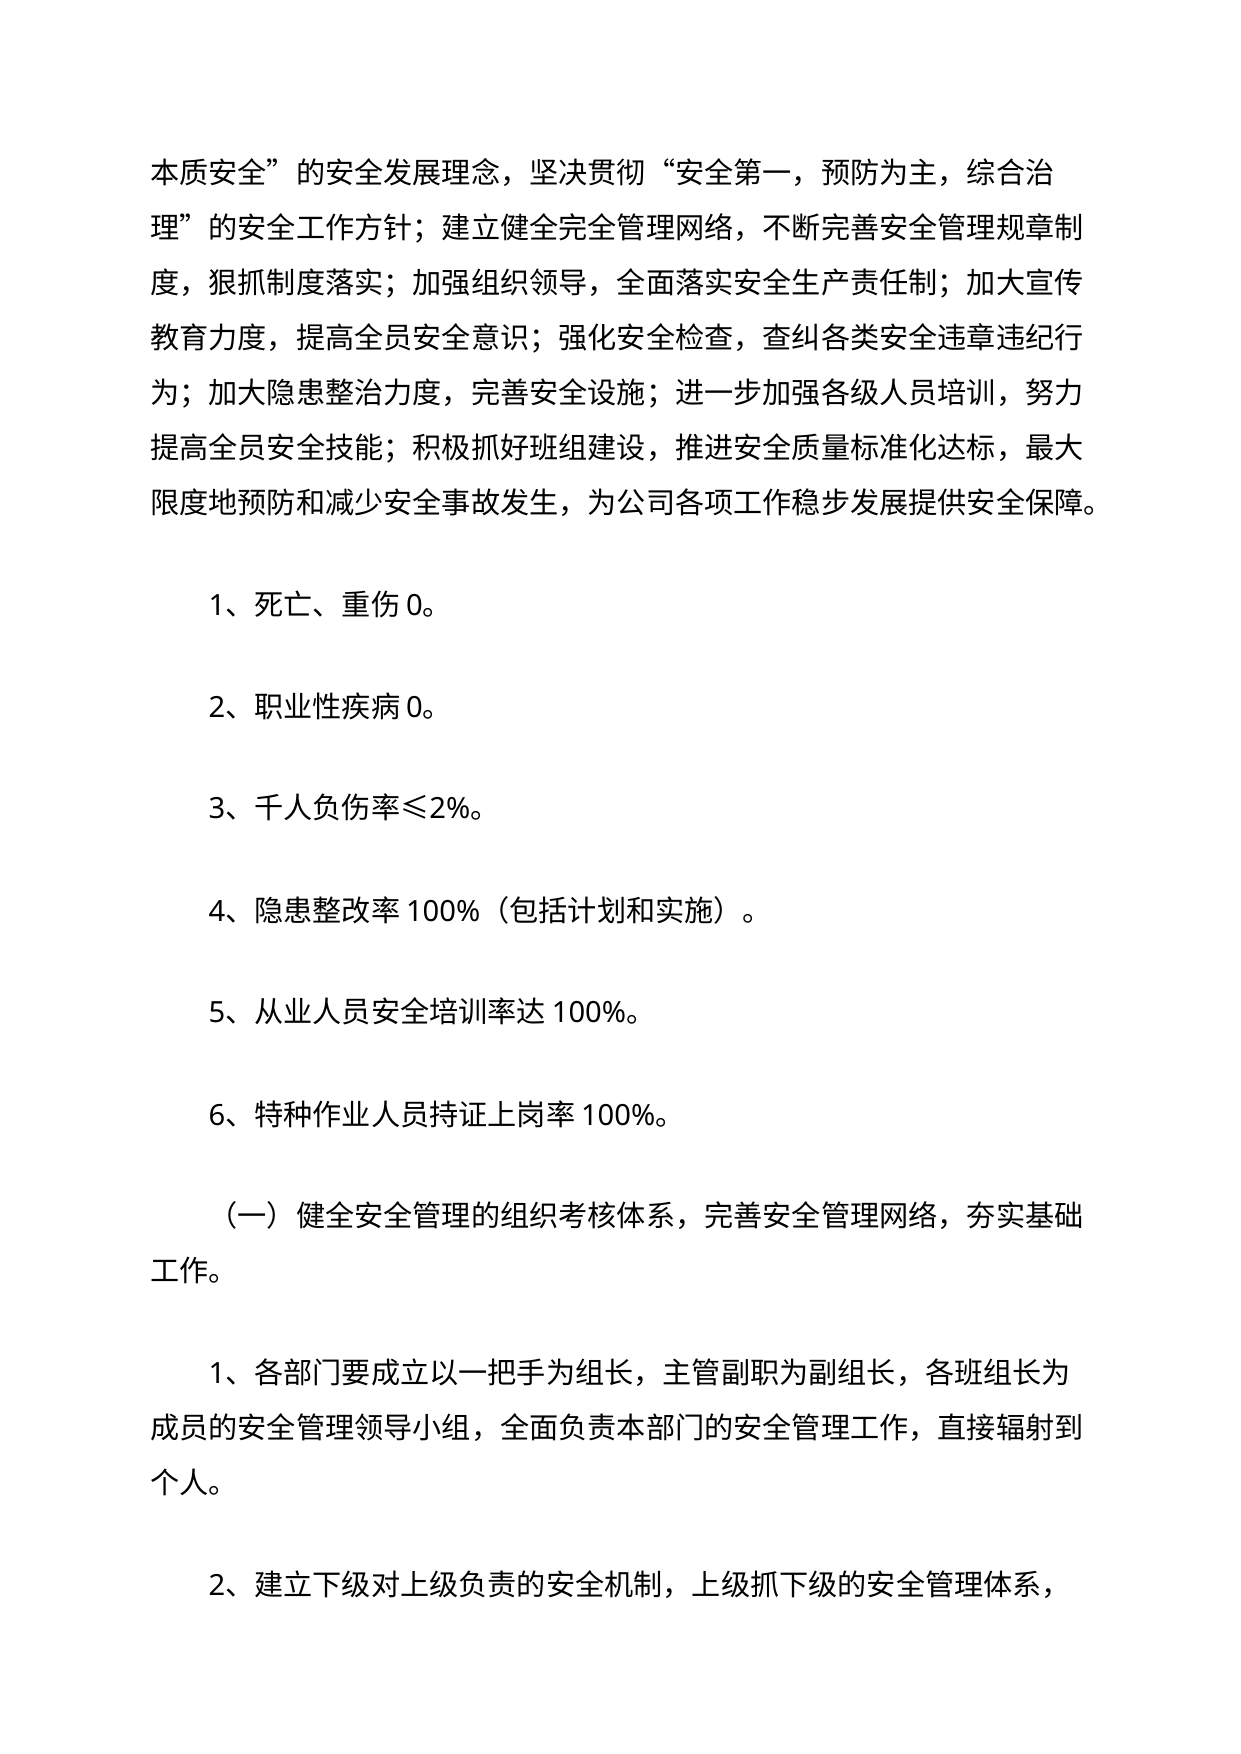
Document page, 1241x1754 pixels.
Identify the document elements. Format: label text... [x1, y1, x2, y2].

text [150, 1561, 1090, 1604]
text 3、千人负伤率≤2%。 [150, 785, 1090, 827]
text 1、死亡、重伤0。 [150, 581, 1090, 623]
text 4、隐患整改率100%（包括计划和实施）。 [150, 887, 1090, 929]
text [150, 150, 1090, 522]
text 1、各部门要成立以一把手为组长，主管副职为副组长，各班组长为成员的安全管理领导小组，全面负责本部门的安全管理工作，直接辐射到个人。 [150, 1350, 1090, 1502]
text 5、从业人员安全培训率达100%。 [150, 989, 1090, 1031]
text 6、特种作业人员持证上岗率100%。 [150, 1091, 1090, 1133]
text 2、职业性疾病0。 [150, 683, 1090, 726]
text （一）健全安全管理的组织考核体系，完善安全管理网络，夯实基础工作。 [150, 1193, 1090, 1290]
